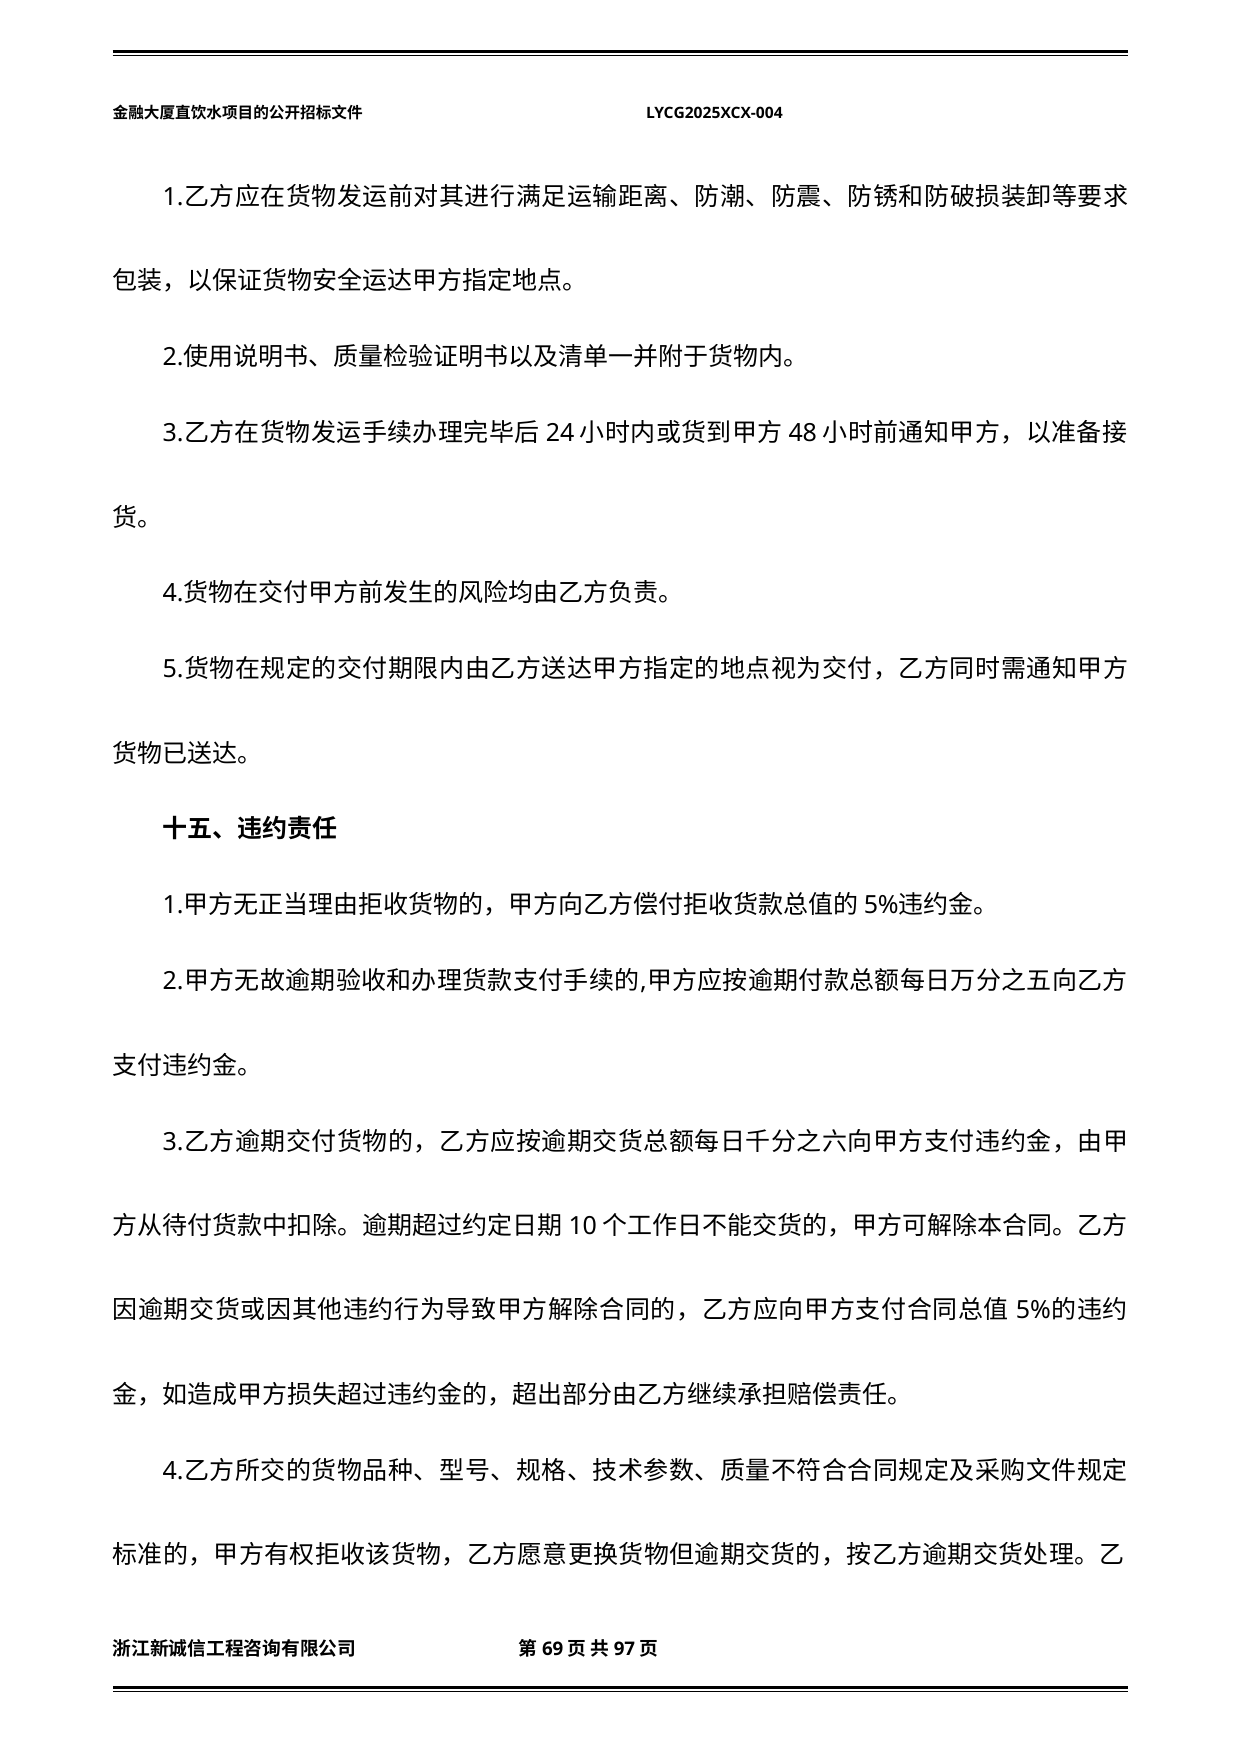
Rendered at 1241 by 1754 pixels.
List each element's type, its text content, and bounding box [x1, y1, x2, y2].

text 1.乙方应在货物发运前对其进行满足运输距离、防潮、防震、防锈和防破损装卸等要求包装，以保证货物安全运达甲方指定地点。 [112, 162, 1128, 311]
text 2.使用说明书、质量检验证明书以及清单一并附于货物内。 [112, 322, 1128, 387]
text 十五、违约责任 [112, 794, 1128, 859]
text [112, 1436, 1128, 1585]
text 3.乙方在货物发运手续办理完毕后24小时内或货到甲方48小时前通知甲方，以准备接货。 [112, 398, 1128, 548]
text 2.甲方无故逾期验收和办理货款支付手续的,甲方应按逾期付款总额每日万分之五向乙方支付违约金。 [112, 946, 1128, 1096]
text 4.货物在交付甲方前发生的风险均由乙方负责。 [112, 558, 1128, 623]
text 1.甲方无正当理由拒收货物的，甲方向乙方偿付拒收货款总值的5%违约金。 [112, 870, 1128, 935]
text 3.乙方逾期交付货物的，乙方应按逾期交货总额每日千分之六向甲方支付违约金，由甲方从待付货款中扣除。逾期超过约定日期10个工作日不能交货的，甲方可解除本合同。乙方因逾期交货或因其他违约行为导致甲方解除合同的，乙方应向甲方支付合同总值5%的违约金，如造成甲方损失超过违约金的，超出部分由乙方继续承担赔偿责任。 [112, 1107, 1128, 1425]
text 5.货物在规定的交付期限内由乙方送达甲方指定的地点视为交付，乙方同时需通知甲方货物已送达。 [112, 634, 1128, 784]
